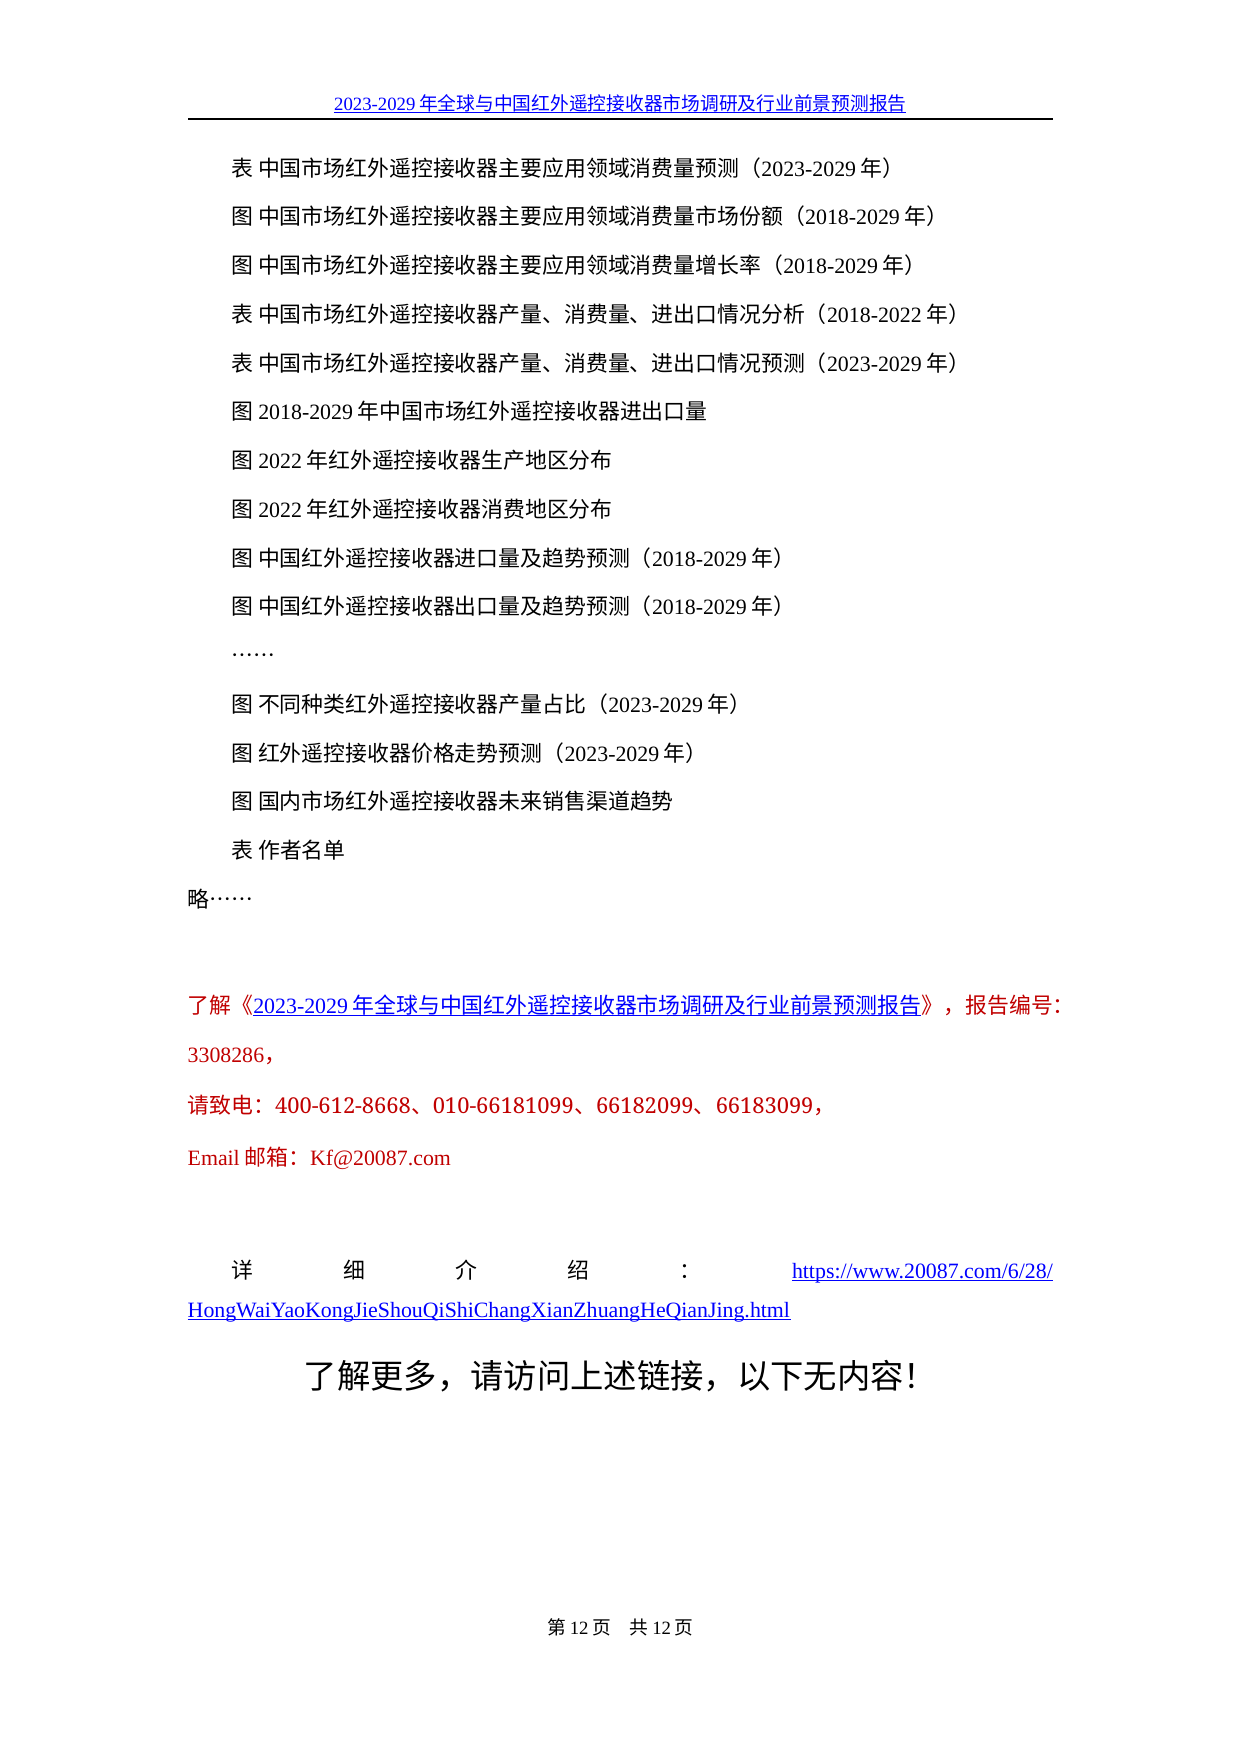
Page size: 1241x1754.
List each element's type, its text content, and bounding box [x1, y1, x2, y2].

text Email邮箱：Kf@20087.com [187, 1140, 1053, 1172]
text 请致电：400-612-8668、010-66181099、66182099、66183099， [187, 1088, 1053, 1121]
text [187, 150, 1053, 914]
text 了解《2023-2029年全球与中国红外遥控接收器市场调研及行业前景预测报告》，报告编号：3308286， [187, 988, 1053, 1069]
text 详细介绍：https://www.20087.com/6/28/HongWaiYaoKongJieShouQiShiChangXianZhuangHeQianJing.html [187, 1253, 1053, 1326]
title 了解更多，请访问上述链接，以下无内容！ [187, 1342, 1053, 1407]
